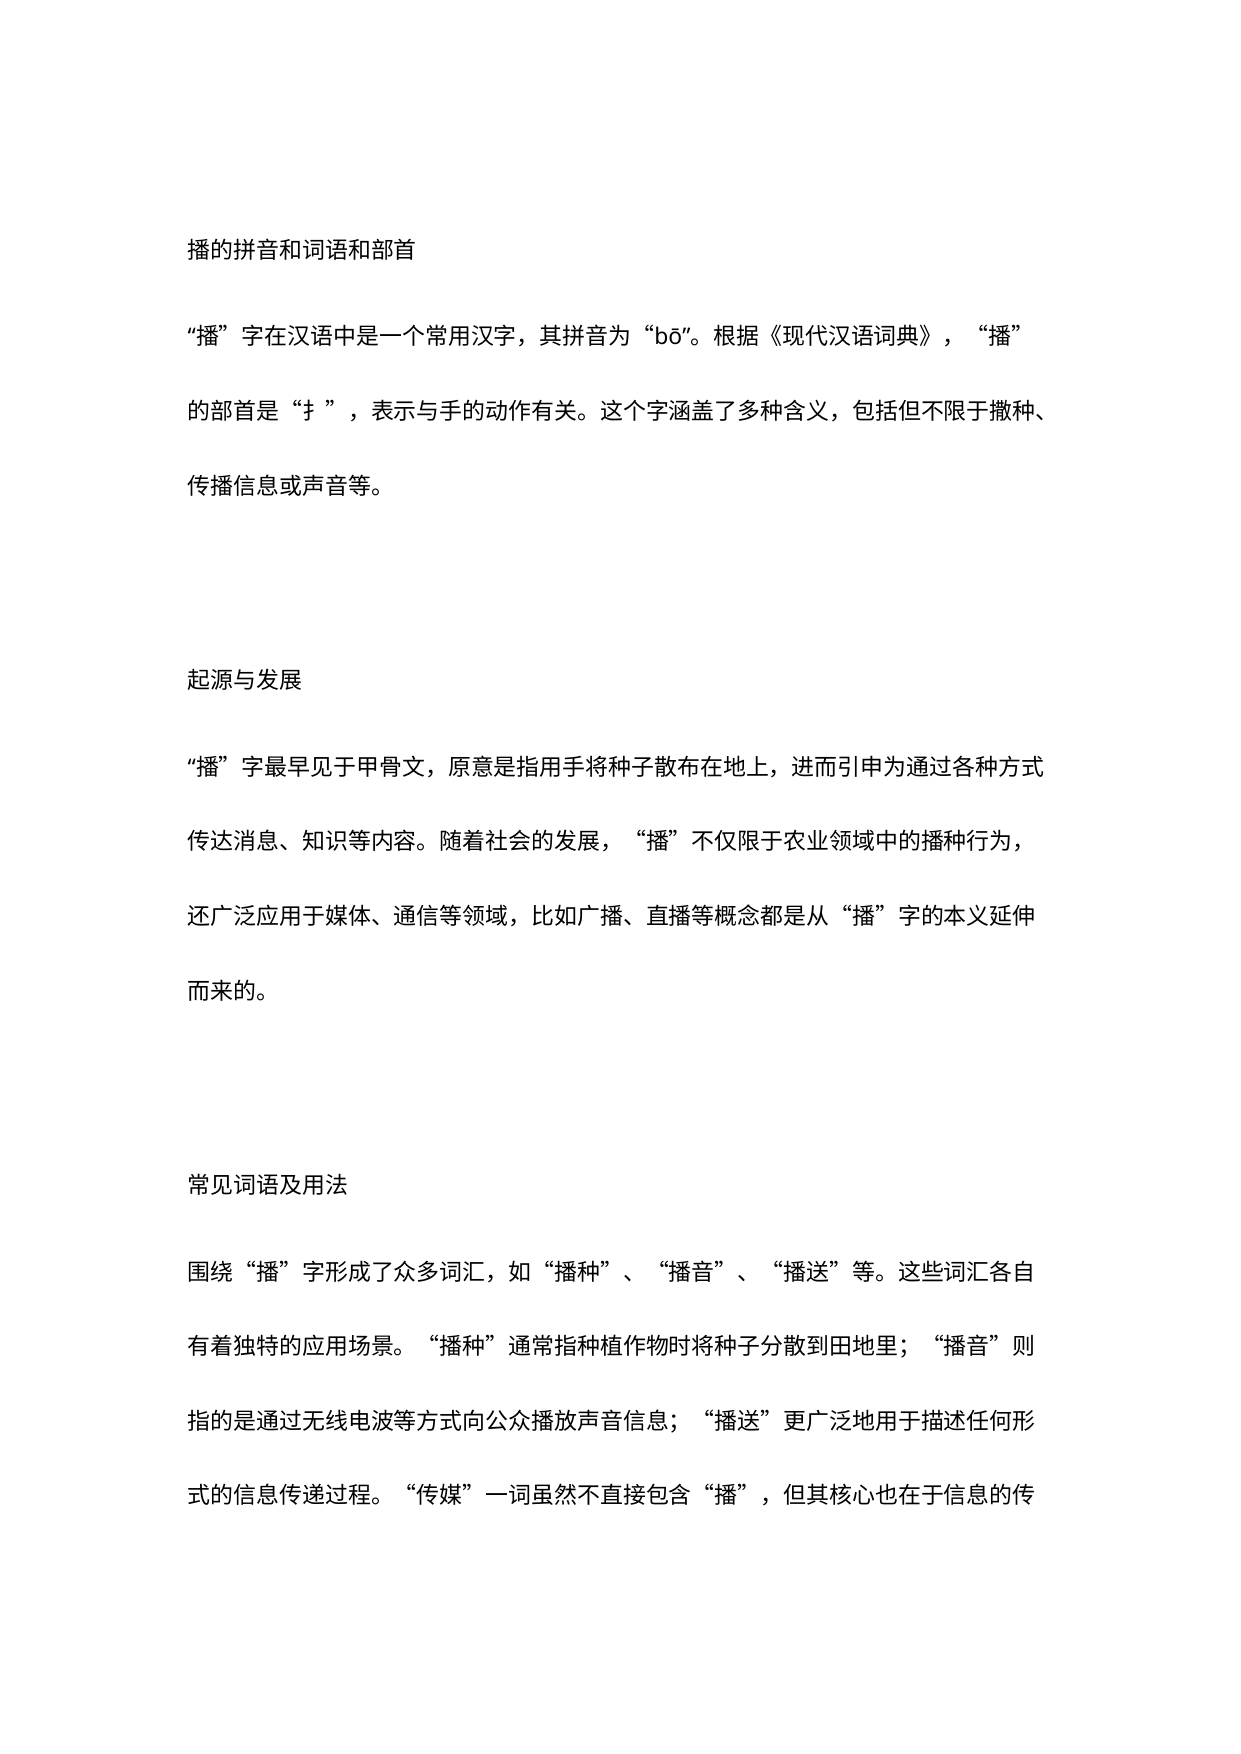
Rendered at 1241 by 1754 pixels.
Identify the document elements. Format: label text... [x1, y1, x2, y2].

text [187, 1237, 1053, 1527]
text 播的拼音和词语和部首 [187, 216, 1053, 281]
text “播”字最早见于甲骨文，原意是指用手将种子散布在地上，进而引申为通过各种方式传达消息、知识等内容。随着社会的发展，“播”不仅限于农业领域中的播种行为，还广泛应用于媒体、通信等领域，比如广播、直播等概念都是从“播”字的本义延伸而来的。 [187, 733, 1053, 1022]
text 常见词语及用法 [187, 1151, 1053, 1216]
text “播”字在汉语中是一个常用汉字，其拼音为“bō”。根据《现代汉语词典》，“播”的部首是“扌”，表示与手的动作有关。这个字涵盖了多种含义，包括但不限于撒种、传播信息或声音等。 [187, 302, 1053, 517]
text 起源与发展 [187, 646, 1053, 711]
